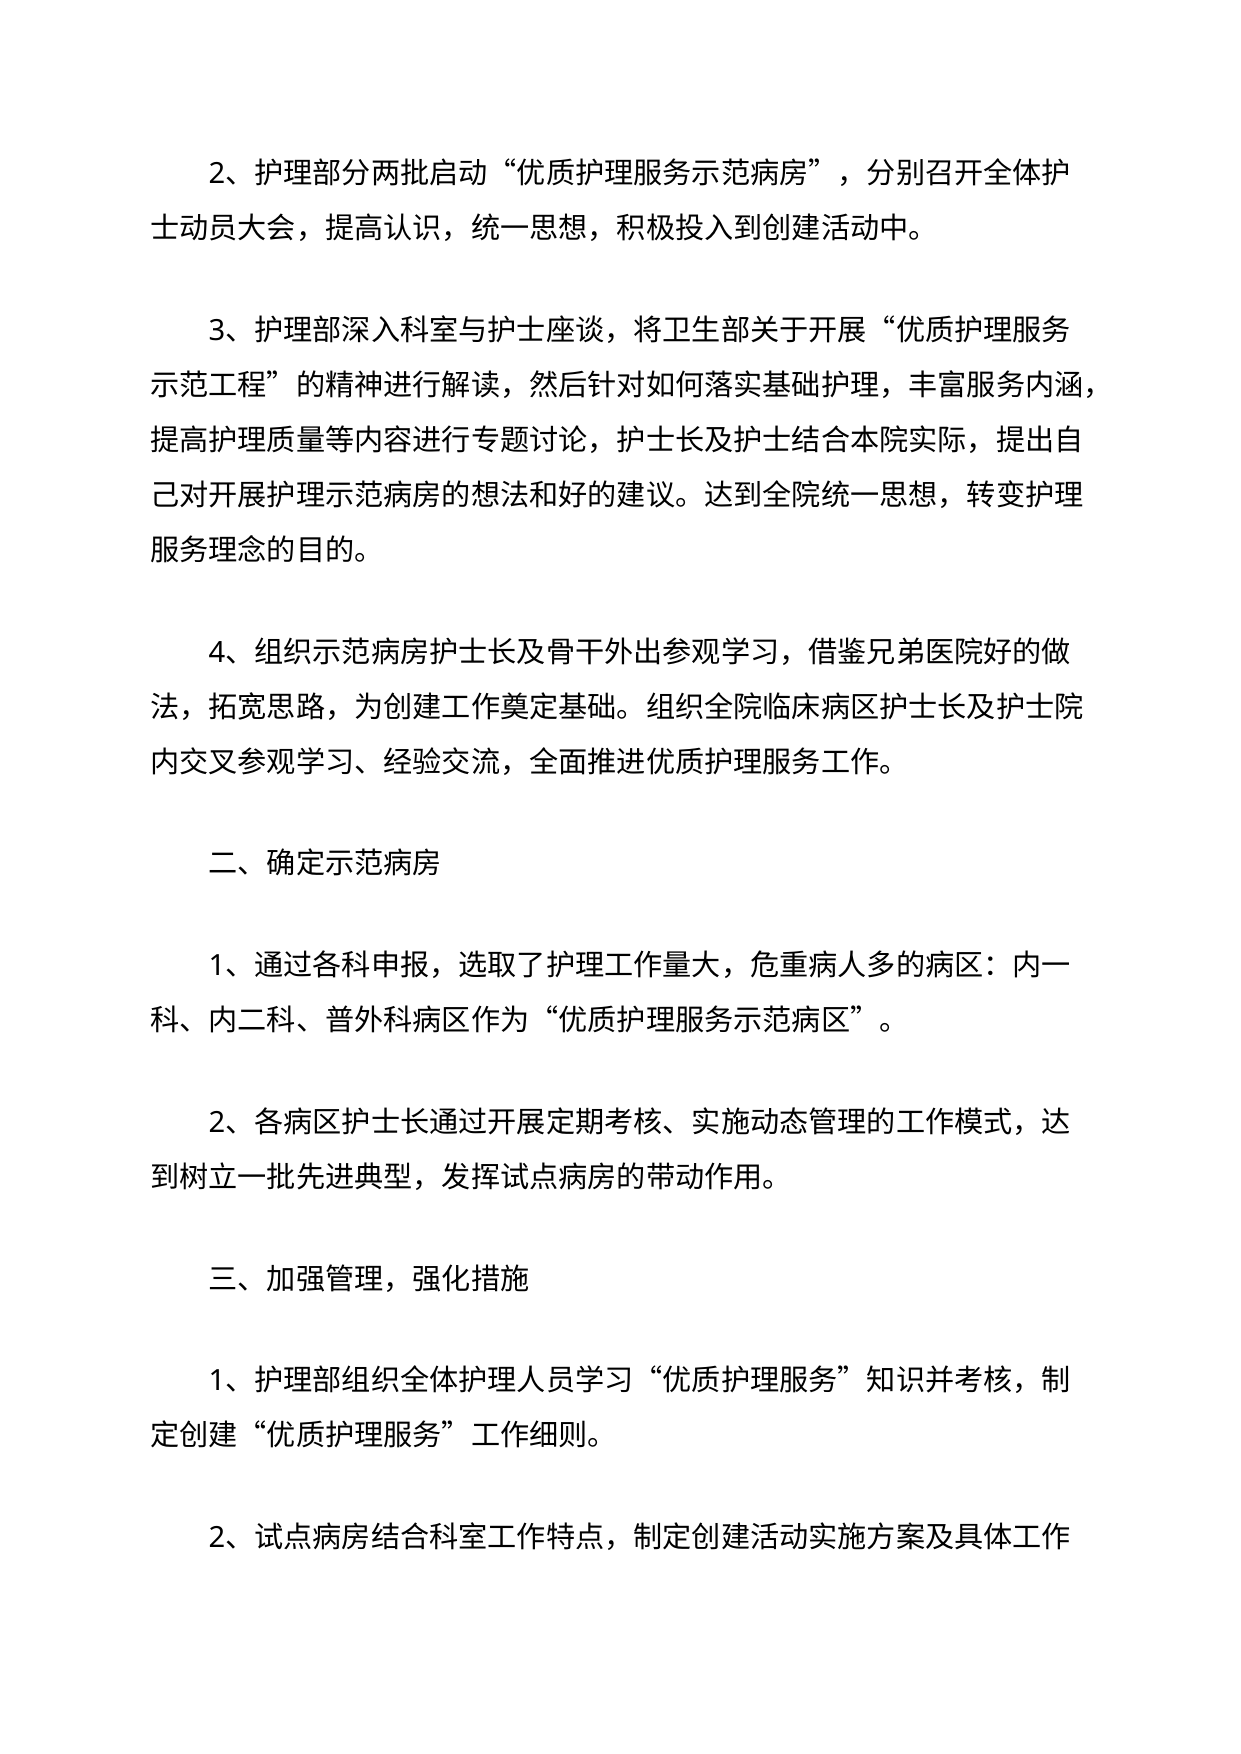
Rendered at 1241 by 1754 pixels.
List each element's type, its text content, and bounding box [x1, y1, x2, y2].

text 1、护理部组织全体护理人员学习“优质护理服务”知识并考核，制定创建“优质护理服务”工作细则。 [150, 1357, 1090, 1454]
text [150, 1514, 1090, 1556]
text 二、确定示范病房 [150, 840, 1090, 882]
text 2、护理部分两批启动“优质护理服务示范病房”，分别召开全体护士动员大会，提高认识，统一思想，积极投入到创建活动中。 [150, 150, 1090, 247]
text 4、组织示范病房护士长及骨干外出参观学习，借鉴兄弟医院好的做法，拓宽思路，为创建工作奠定基础。组织全院临床病区护士长及护士院内交叉参观学习、经验交流，全面推进优质护理服务工作。 [150, 628, 1090, 780]
text 三、加强管理，强化措施 [150, 1255, 1090, 1297]
text 1、通过各科申报，选取了护理工作量大，危重病人多的病区：内一科、内二科、普外科病区作为“优质护理服务示范病区”。 [150, 942, 1090, 1039]
text 3、护理部深入科室与护士座谈，将卫生部关于开展“优质护理服务示范工程”的精神进行解读，然后针对如何落实基础护理，丰富服务内涵，提高护理质量等内容进行专题讨论，护士长及护士结合本院实际，提出自己对开展护理示范病房的想法和好的建议。达到全院统一思想，转变护理服务理念的目的。 [150, 307, 1090, 569]
text 2、各病区护士长通过开展定期考核、实施动态管理的工作模式，达到树立一批先进典型，发挥试点病房的带动作用。 [150, 1098, 1090, 1196]
